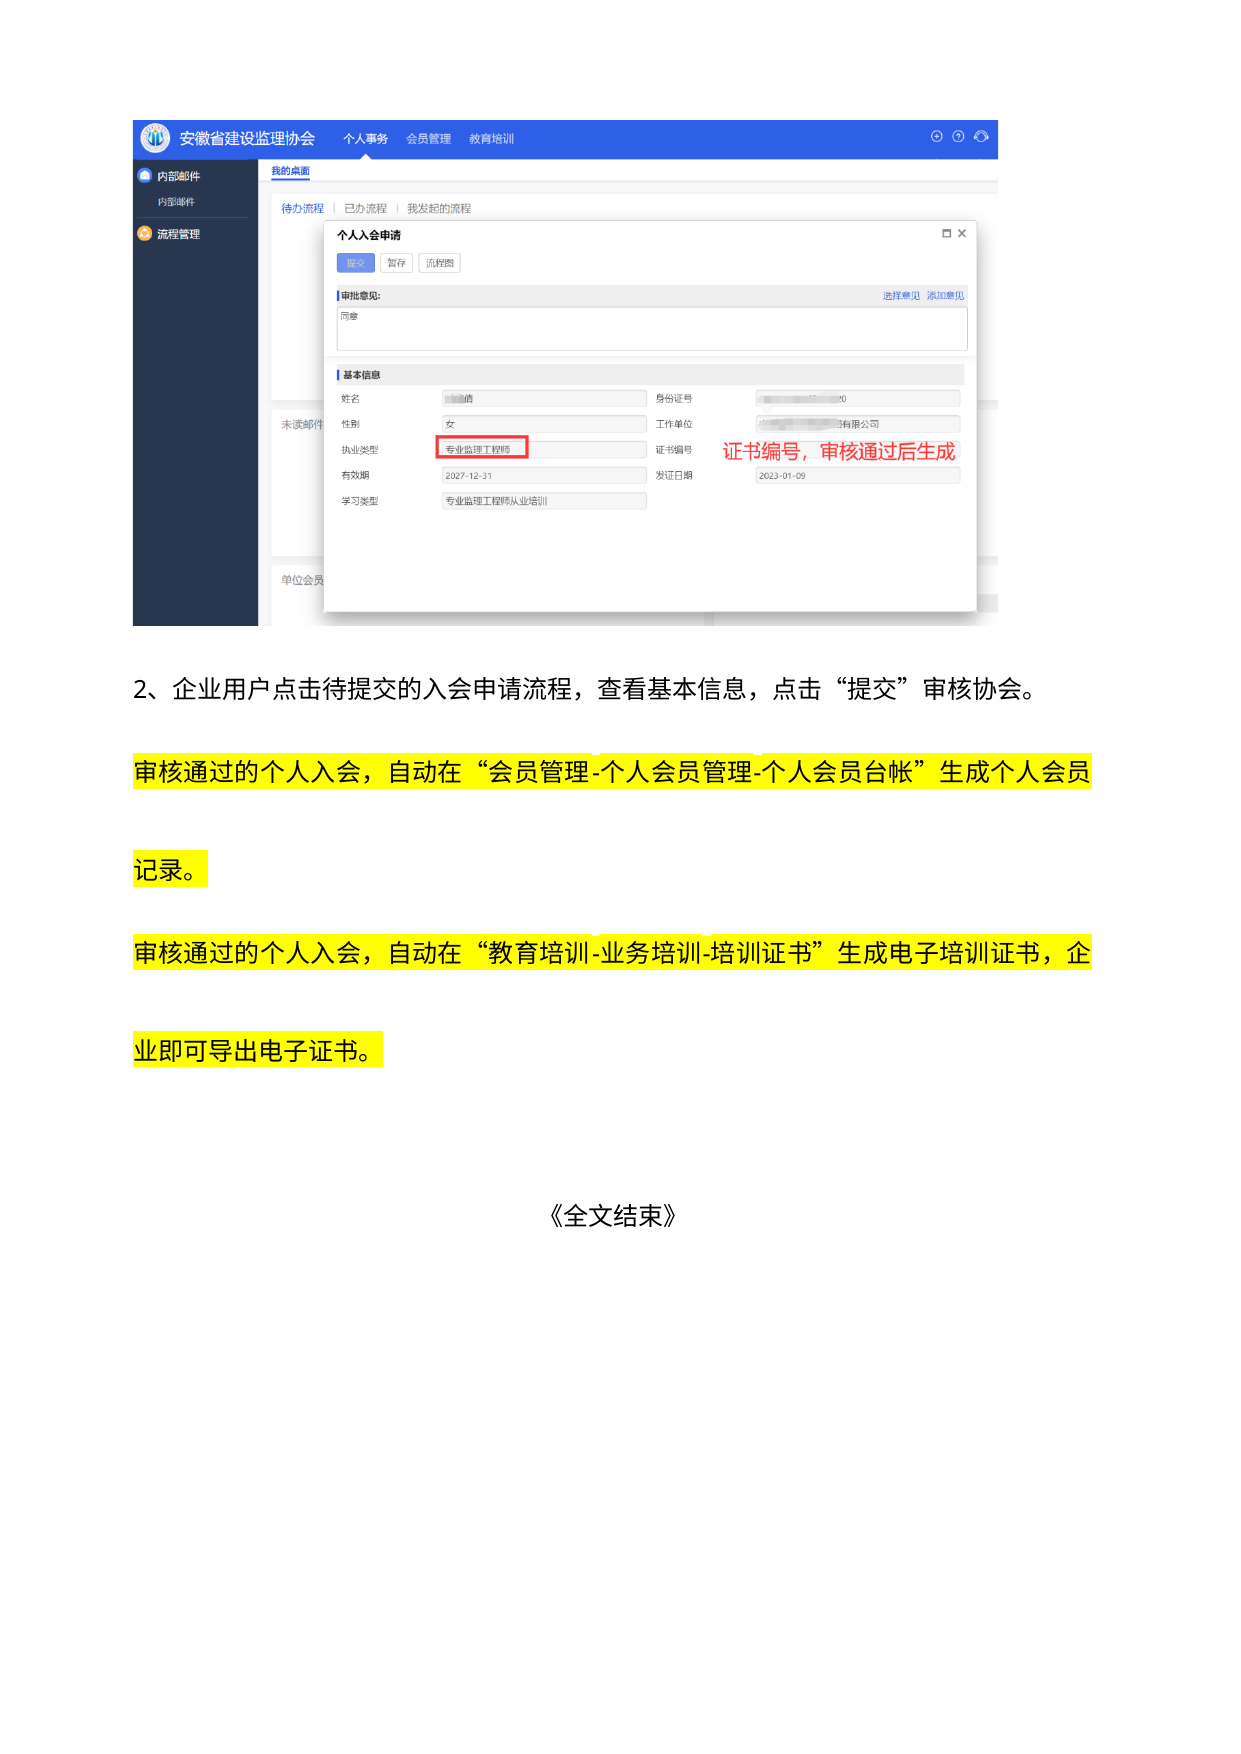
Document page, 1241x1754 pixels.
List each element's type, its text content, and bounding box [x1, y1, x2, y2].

text 审核通过的个人入会，自动在“教育培训-业务培训-培训证书”生成电子培训证书，企业即可导出电子证书。 [133, 919, 1093, 1082]
text 审核通过的个人入会，自动在“会员管理-个人会员管理-个人会员台帐”生成个人会员记录。 [133, 738, 1093, 901]
text 《全文结束》 [133, 1182, 1093, 1247]
text 2、企业用户点击待提交的入会申请流程，查看基本信息，点击“提交”审核协会。 [133, 655, 1093, 720]
picture [132, 120, 999, 626]
